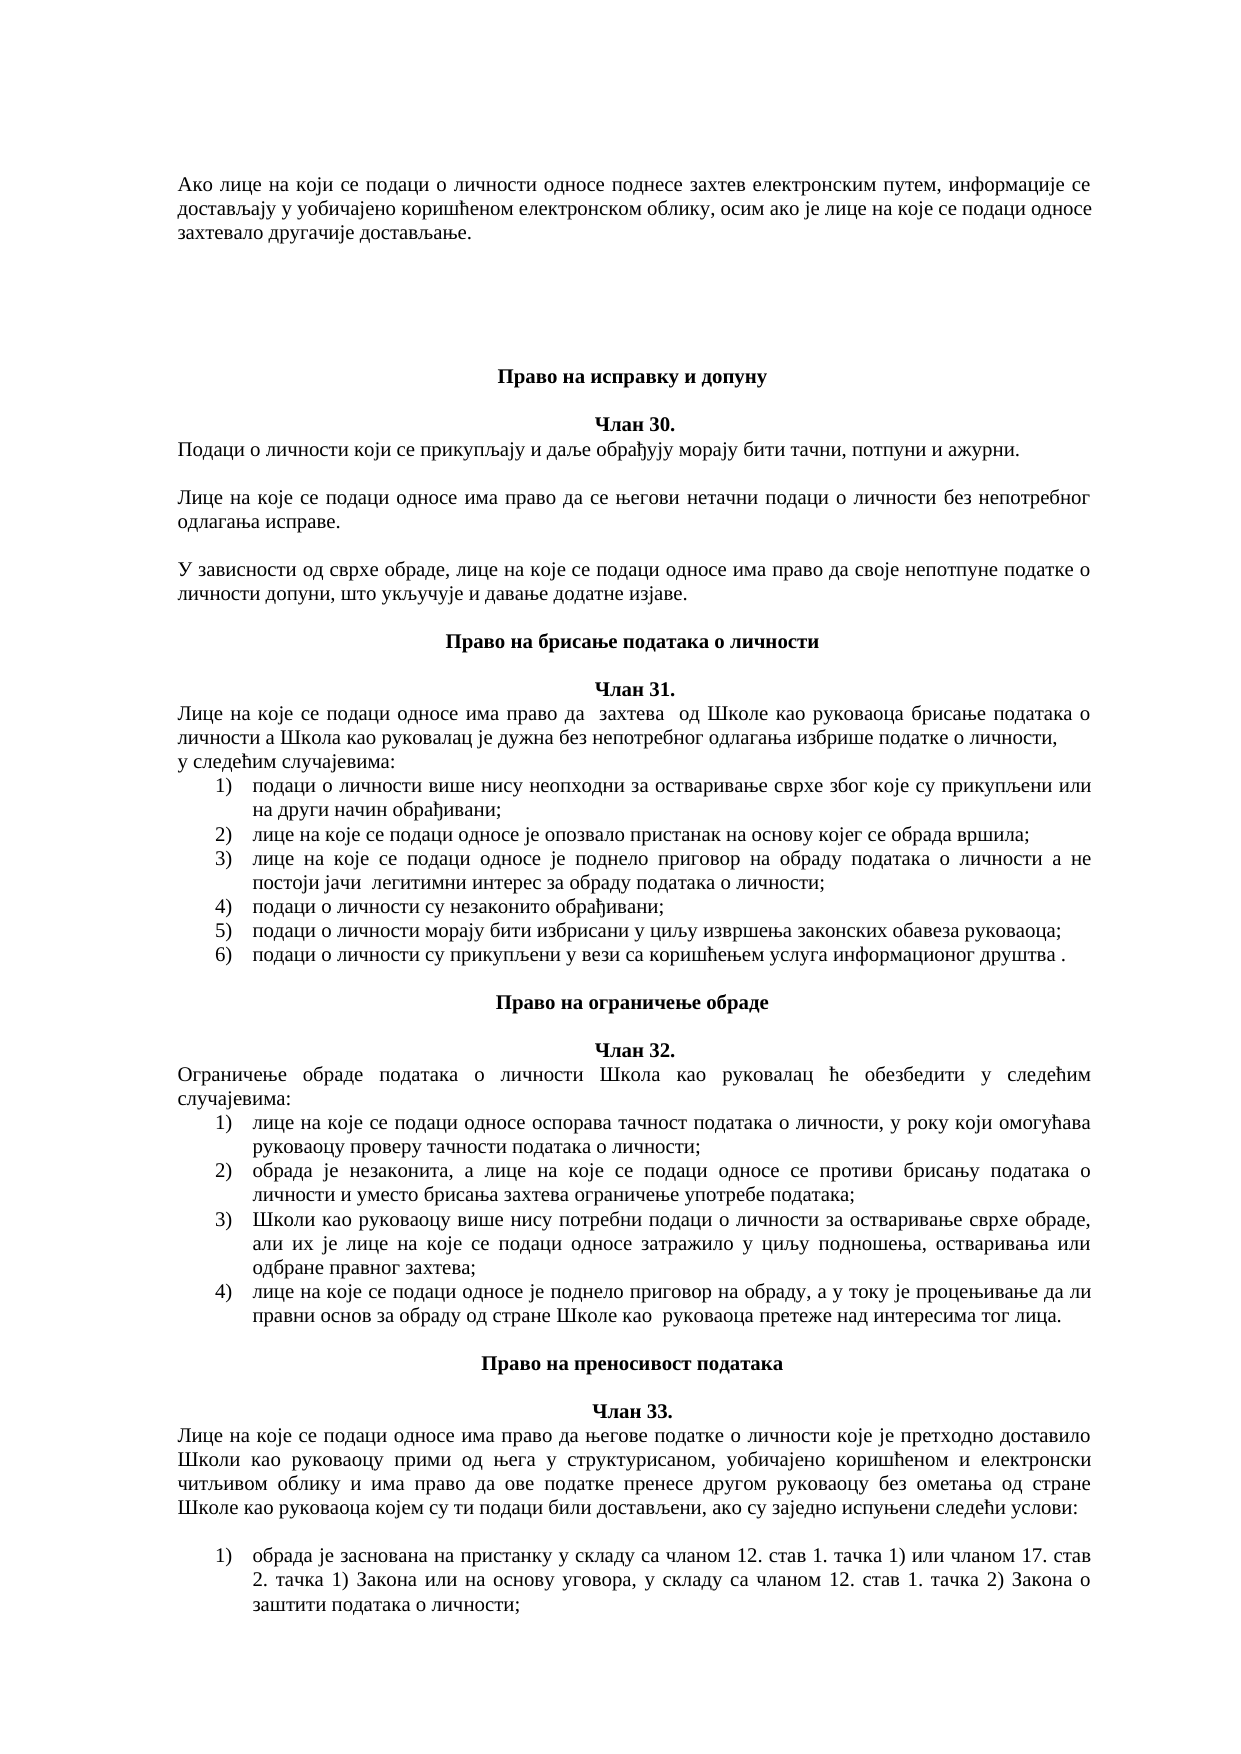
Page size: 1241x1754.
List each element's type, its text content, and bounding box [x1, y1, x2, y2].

list Школи као руковаоцу више нису потребни подаци о личности за остваривање сврхе обраде, али их је лице на које се подаци односе затражило у циљу подношења, остваривања или одбране правног захтева; [215, 1206, 1092, 1279]
text Ограничење обраде података о личности Школа као руковалац ће обезбедити у следећим случајевима: [177, 1062, 1092, 1110]
text у следећим случајевима: [177, 749, 1092, 773]
text Лице на које се подаци односе има право да захтева од Школе као руковаоца брисање података о личности а Школа као руковалац је дужна без непотребног одлагања избрише податке о личности, [177, 701, 1092, 749]
list подаци о личности су незаконито обрађивани; [215, 894, 1092, 918]
text Право на исправку и допуну [177, 364, 1092, 388]
list лице на које се подаци односе је опозвало пристанак на основу којег се обрада вршила; [215, 821, 1092, 846]
text Лице на које се подаци односе има право да се његови нетачни подаци о личности без непотребног одлагања исправе. [177, 484, 1092, 533]
list подаци о личности морају бити избрисани у циљу извршења законских обавеза руковаоца; [215, 918, 1092, 942]
list подаци о личности су прикупљени у вези са коришћењем услуга информационог друштва . [215, 942, 1092, 966]
text Члан 32. [177, 1038, 1092, 1062]
text Лице на које се подаци односе има право да његове податке о личности које је претходно доставило Школи као руковаоцу прими од њега у структурисаном, уобичајено коришћеном и електронски читљивом облику и има право да ове податке пренесе другом руковаоцу без ометања од стране Школе као руковаоца којем су ти подаци били достављени, ако су заједно испуњени следећи услови: [177, 1423, 1092, 1519]
text Ако лице на који се подаци о личности односе поднесе захтев електронским путем, информације се достављају у уобичајено коришћеном електронском облику, осим ако је лице на које се подаци односе захтевало другачије достављање. [177, 172, 1092, 244]
text Члан 33. [177, 1399, 1092, 1423]
text Право на брисање података о личности [177, 629, 1092, 653]
text Члан 31. [177, 677, 1092, 701]
text Право на преносивост података [177, 1351, 1092, 1375]
list лице на које се подаци односе оспорава тачност података о личности, у року који омогућава руковаоцу проверу тачности података о личности; [215, 1110, 1092, 1158]
list лице на које се подаци односе је поднело приговор на обраду података о личности а не постоји јачи легитимни интерес за обраду података о личности; [215, 846, 1092, 894]
list подаци о личности више нису неопходни за остваривање сврхе због које су прикупљени или на други начин обрађивани; [215, 773, 1092, 821]
text Члан 30. [177, 412, 1092, 436]
list обрада је незаконита, а лице на које се подаци односе се противи брисању података о личности и уместо брисања захтева ограничење употребе података; [215, 1158, 1092, 1206]
text Право на ограничење обраде [177, 990, 1092, 1014]
text У зависности од сврхе обраде, лице на које се подаци односе има право да своје непотпуне податке о личности допуни, што укључује и давање додатне изјаве. [177, 557, 1092, 605]
list лице на које се подаци односе је поднело приговор на обраду, а у току је процењивање да ли правни основ за обраду од стране Школе као руковаоца претеже над интересима тог лица. [215, 1279, 1092, 1327]
list обрада је заснована на пристанку у складу са чланом 12. став 1. тачка 1) или чланом 17. став 2. тачка 1) Закона или на основу уговора, у складу са чланом 12. став 1. тачка 2) Закона о заштити података о личности; [215, 1543, 1092, 1616]
text Подаци о личности који се прикупљају и даље обрађују морају бити тачни, потпуни и ажурни. [177, 436, 1092, 461]
